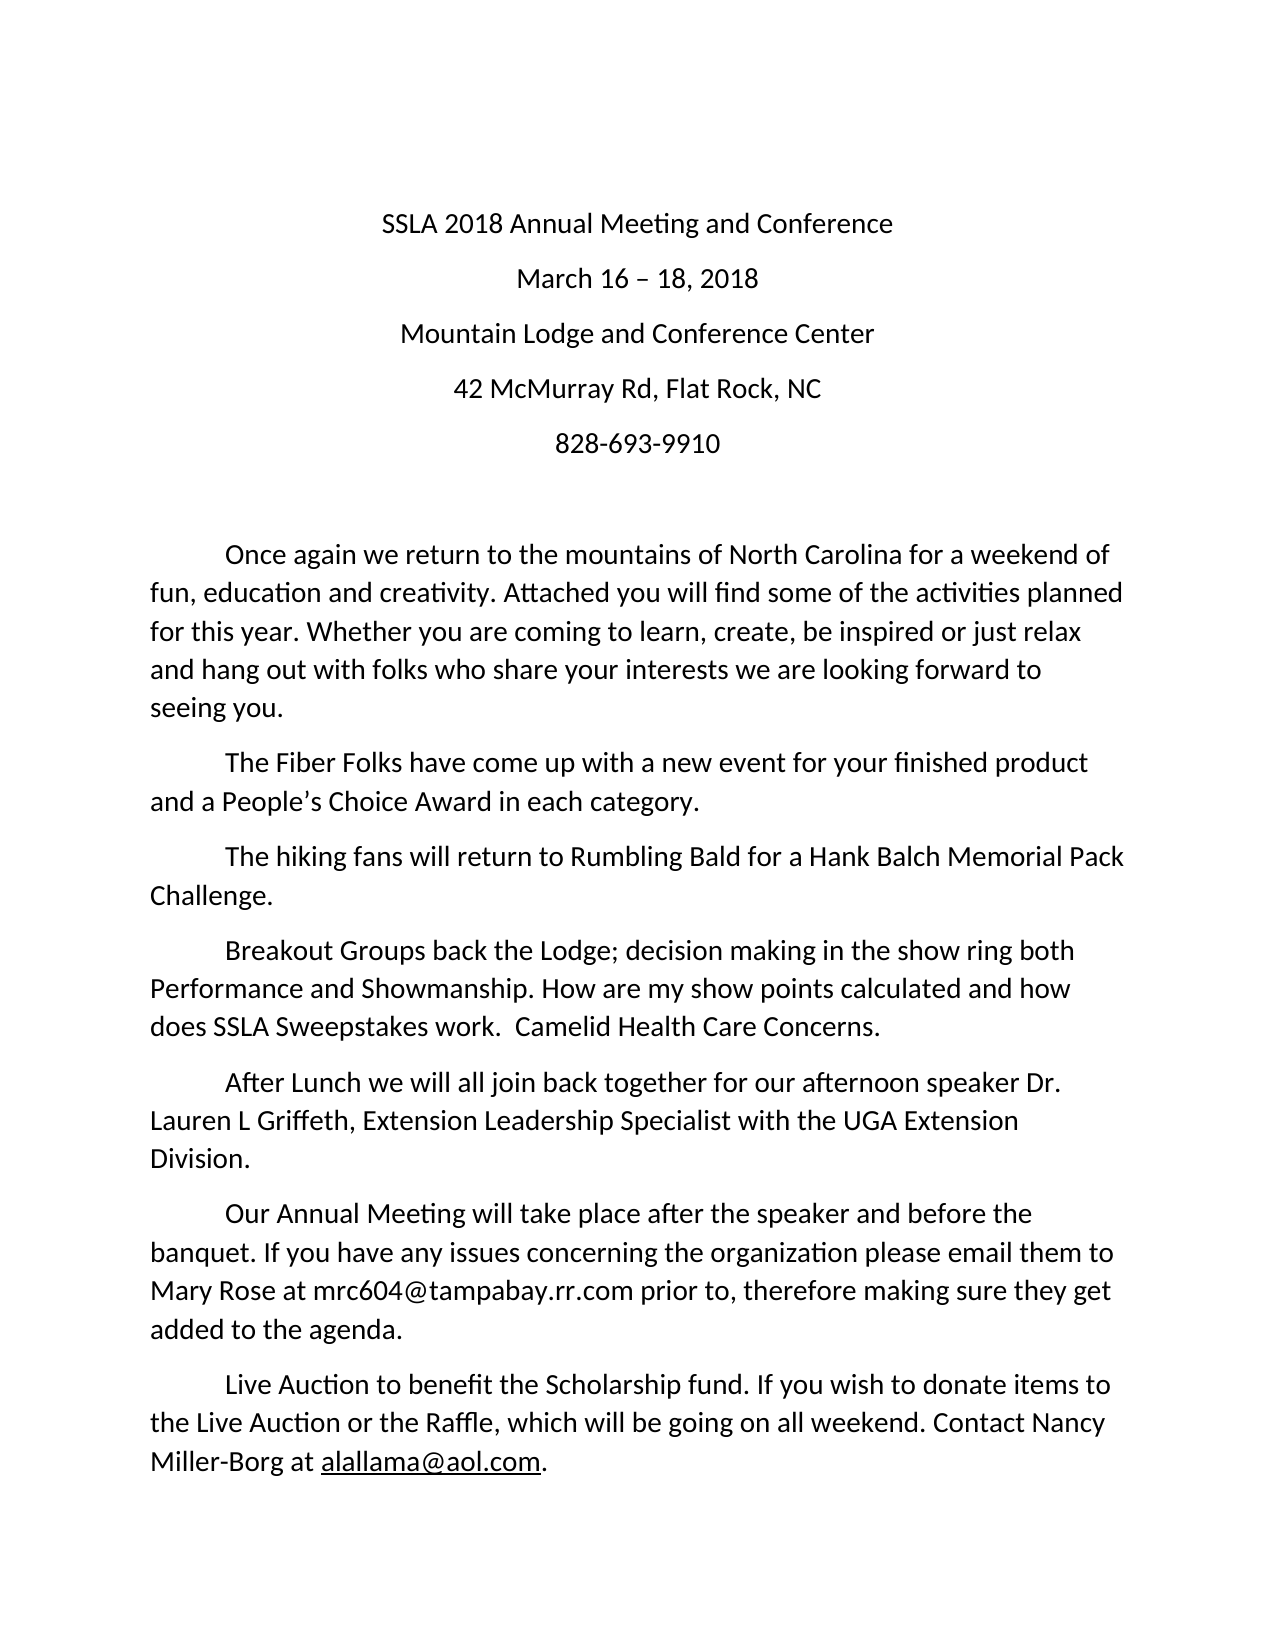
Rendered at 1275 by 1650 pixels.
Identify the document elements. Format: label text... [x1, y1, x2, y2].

text Live Auction to benefit the Scholarship fund. If you wish to donate items to the Live Auction or the Raffle, which will be going on all weekend. Contact Nancy Miller-Borg at alallama@aol.com. [150, 1366, 1125, 1478]
text Our Annual Meeting will take place after the speaker and before the banquet. If you have any issues concerning the organization please email them to Mary Rose at mrc604@tampabay.rr.com prior to, therefore making sure they get added to the agenda. [150, 1196, 1125, 1347]
text The Fiber Folks have come up with a new event for your finished product and a People’s Choice Award in each category. [150, 744, 1125, 819]
text Once again we return to the mountains of North Carolina for a weekend of fun, education and creativity. Attached you will find some of the activities planned for this year. Whether you are coming to learn, create, be inspired or just relax and hang out with folks who share your interests we are looking forward to seeing you. [150, 536, 1125, 725]
text Mountain Lodge and Conference Center [150, 315, 1125, 351]
text 828-693-9910 [150, 426, 1125, 461]
text SSLA 2018 Annual Meeting and Conference [150, 205, 1125, 241]
text The hiking fans will return to Rumbling Bald for a Hank Balch Memorial Pack Challenge. [150, 838, 1125, 912]
text 42 McMurray Rd, Flat Rock, NC [150, 370, 1125, 406]
text Breakout Groups back the Lodge; decision making in the show ring both Performance and Showmanship. How are my show points calculated and how does SSLA Sweepstakes work. Camelid Health Care Concerns. [150, 932, 1125, 1044]
text March 16 – 18, 2018 [150, 260, 1125, 296]
text After Lunch we will all join back together for our afternoon speaker Dr. Lauren L Griffeth, Extension Leadership Specialist with the UGA Extension Division. [150, 1064, 1125, 1176]
